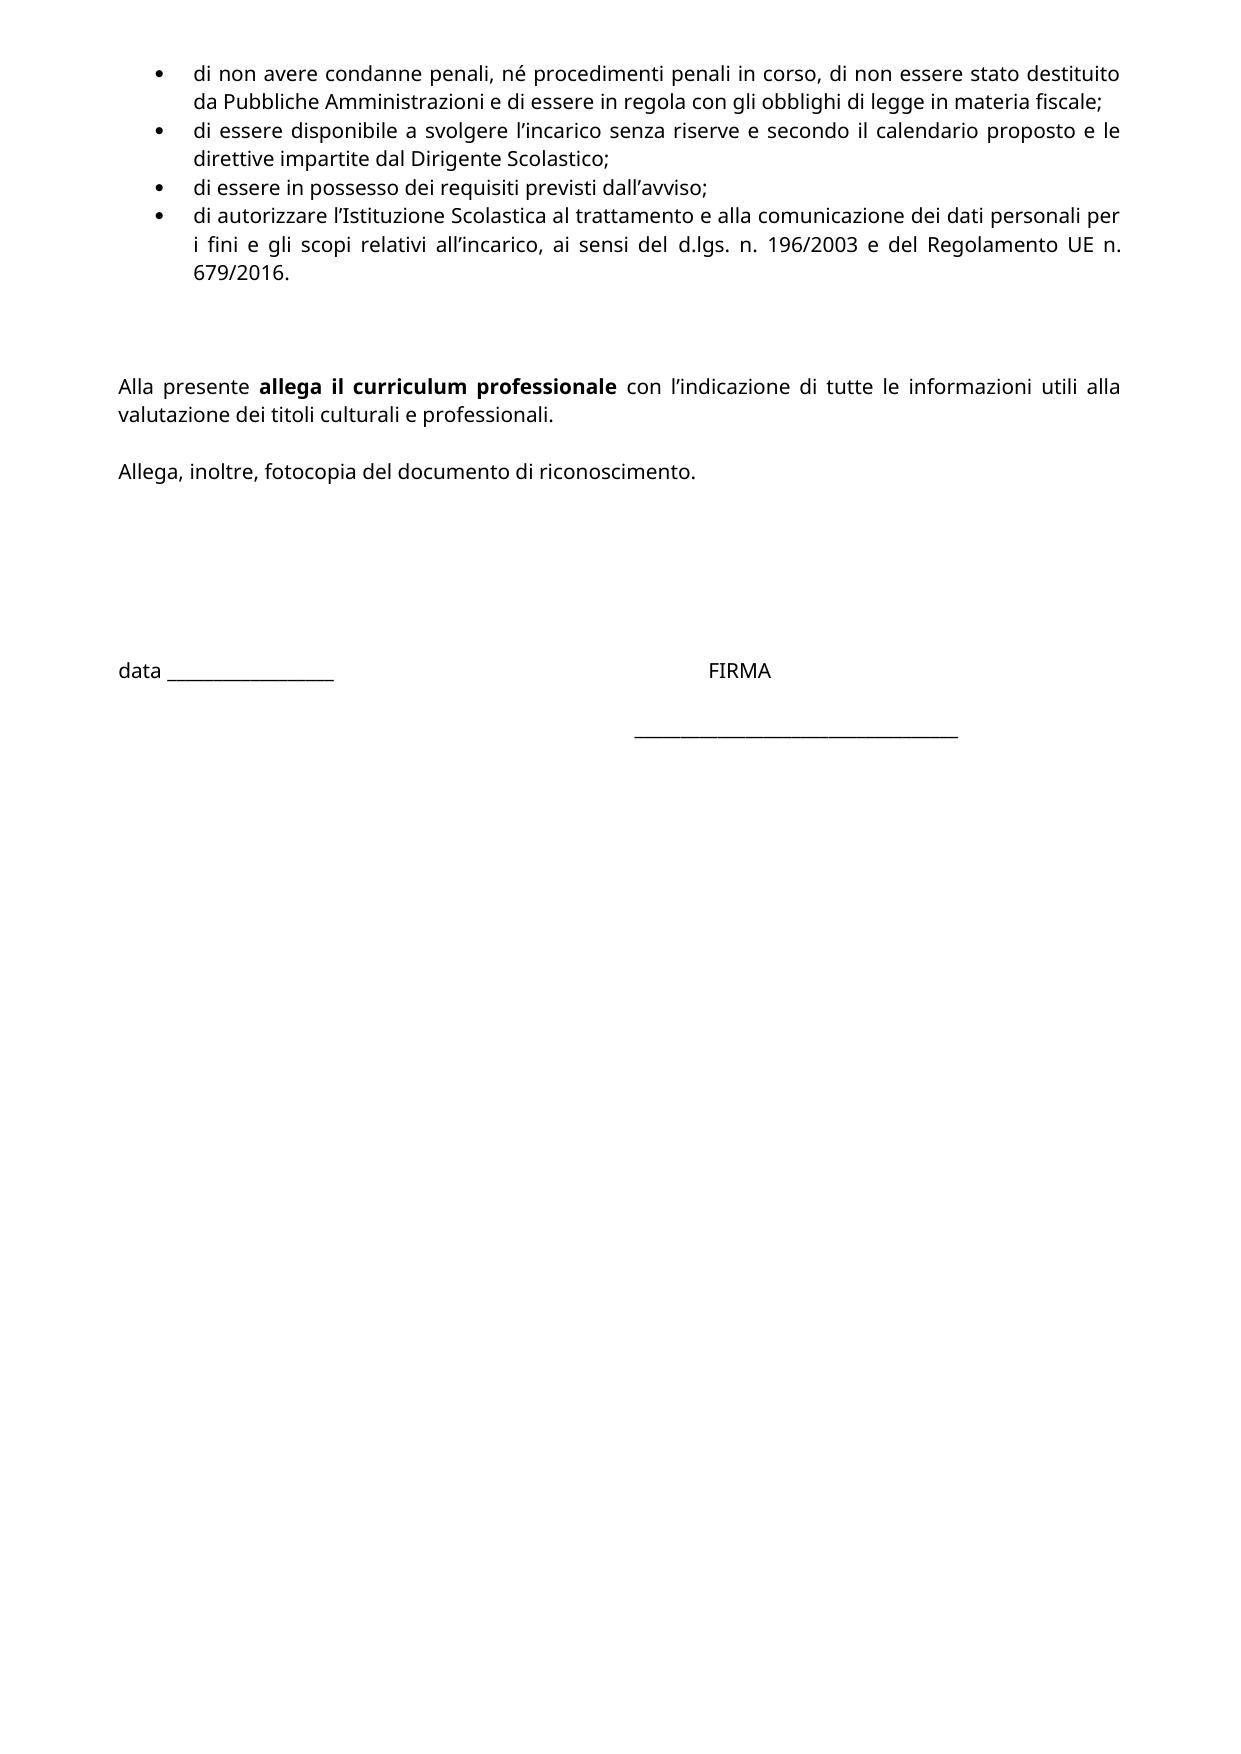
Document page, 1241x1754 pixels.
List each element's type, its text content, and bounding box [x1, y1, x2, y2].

text ___________________________________ [634, 713, 1122, 742]
text Alla presente allega il curriculum professionale con l’indicazione di tutte le informazioni utili alla valutazione dei titoli culturali e professionali. [118, 372, 1122, 429]
list di non avere condanne penali, né procedimenti penali in corso, di non essere stato destituito da Pubbliche Amministrazioni e di essere in regola con gli obblighi di legge in materia fiscale; [156, 59, 1122, 116]
list di autorizzare l’Istituzione Scolastica al trattamento e alla comunicazione dei dati personali per i fini e gli scopi relativi all’incarico, ai sensi del d.lgs. n. 196/2003 e del Regolamento UE n. 679/2016. [156, 201, 1122, 287]
list di essere in possesso dei requisiti previsti dall’avviso; [156, 173, 1122, 201]
list di essere disponibile a svolgere l’incarico senza riserve e secondo il calendario proposto e le direttive impartite dal Dirigente Scolastico; [156, 116, 1122, 173]
text data __________________ FIRMA [118, 656, 1122, 685]
text Allega, inoltre, fotocopia del documento di riconoscimento. [118, 457, 1122, 486]
